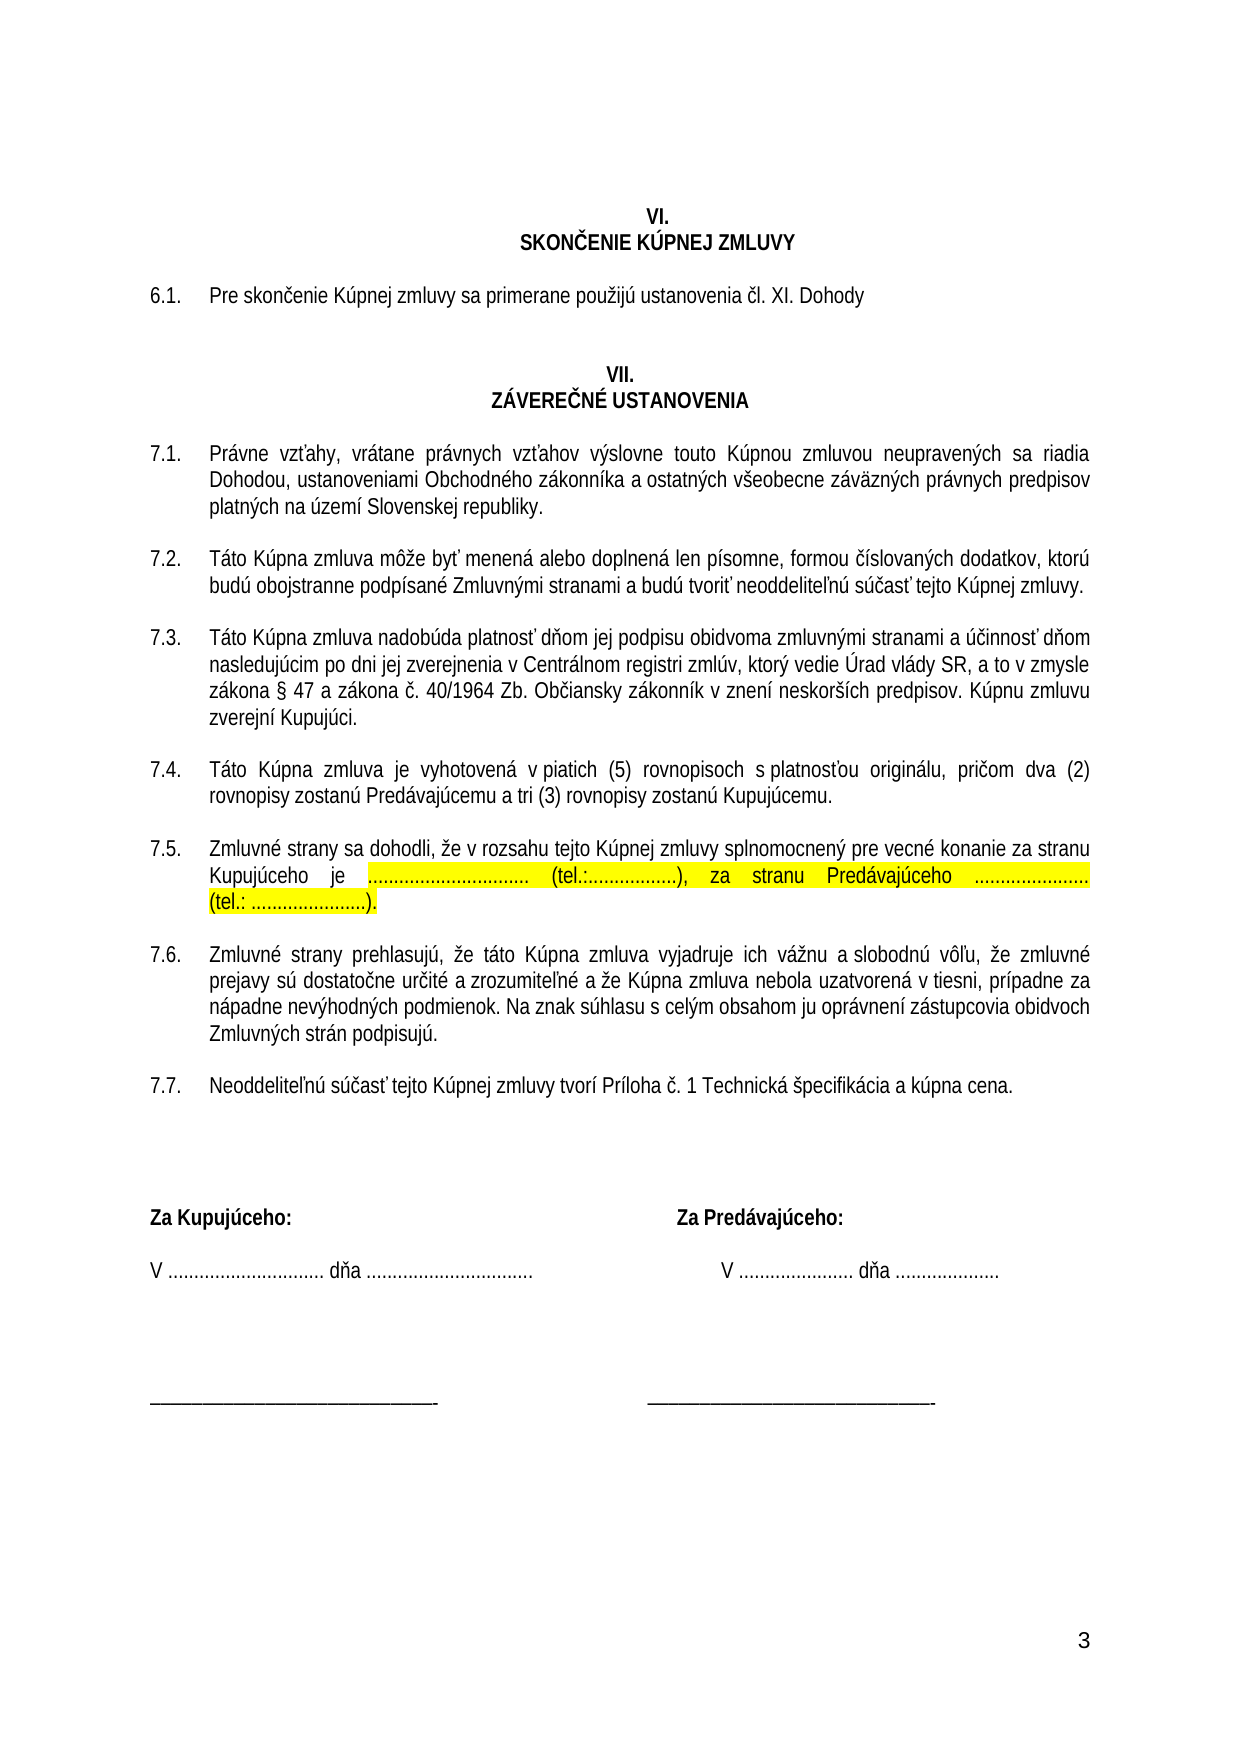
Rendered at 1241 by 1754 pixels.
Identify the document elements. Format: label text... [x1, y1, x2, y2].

list 6.1. Pre skončenie Kúpnej zmluvy sa primerane použijú ustanovenia čl. XI. Dohody [150, 282, 1090, 308]
list Zmluvné strany sa dohodli, že v rozsahu tejto Kúpnej zmluvy splnomocnený pre vecné konanie za stranu Kupujúceho je ............................... (tel.:.................), za stranu Predávajúceho ...................... (tel.: ......................). [150, 835, 1090, 914]
list Právne vzťahy, vrátane právnych vzťahov výslovne touto Kúpnou zmluvou neupravených sa riadia Dohodou, ustanoveniami Obchodného zákonníka a ostatných všeobecne záväzných právnych predpisov platných na území Slovenskej republiky. [150, 440, 1090, 519]
list Táto Kúpna zmluva nadobúda platnosť dňom jej podpisu obidvoma zmluvnými stranami a účinnosť dňom nasledujúcim po dni jej zverejnenia v Centrálnom registri zmlúv, ktorý vedie Úrad vlády SR, a to v zmysle zákona § 47 a zákona č. 40/1964 Zb. Občiansky zákonník v znení neskorších predpisov. Kúpnu zmluvu zverejní Kupujúci. [150, 624, 1090, 730]
list Táto Kúpna zmluva je vyhotovená v piatich (5) rovnopisoch s platnosťou originálu, pričom dva (2) rovnopisy zostanú Predávajúcemu a tri (3) rovnopisy zostanú Kupujúcemu. [150, 756, 1090, 809]
text Za Kupujúceho: Za Predávajúceho: [150, 1204, 1090, 1231]
text V .............................. dňa ................................ V ...................... dňa .................... [150, 1257, 1090, 1283]
text –––––––––––––––––––––––––––- –––––––––––––––––––––––––––- [150, 1389, 1090, 1415]
list Táto Kúpna zmluva môže byť menená alebo doplnená len písomne, formou číslovaných dodatkov, ktorú budú obojstranne podpísané Zmluvnými stranami a budú tvoriť neoddeliteľnú súčasť tejto Kúpnej zmluvy. [150, 545, 1090, 598]
list Zmluvné strany prehlasujú, že táto Kúpna zmluva vyjadruje ich vážnu a slobodnú vôľu, že zmluvné prejavy sú dostatočne určité a zrozumiteľné a že Kúpna zmluva nebola uzatvorená v tiesni, prípadne za nápadne nevýhodných podmienok. Na znak súhlasu s celým obsahom ju oprávnení zástupcovia obidvoch Zmluvných strán podpisujú. [150, 941, 1090, 1046]
list SKONČENIE KÚPNEJ ZMLUVY [225, 229, 1090, 255]
text VII. [150, 361, 1090, 387]
text ZÁVEREČNÉ USTANOVENIA [150, 387, 1090, 413]
list VI. [225, 203, 1090, 229]
list Neoddeliteľnú súčasť tejto Kúpnej zmluvy tvorí Príloha č. 1 Technická špecifikácia a kúpna cena. [150, 1072, 1090, 1099]
